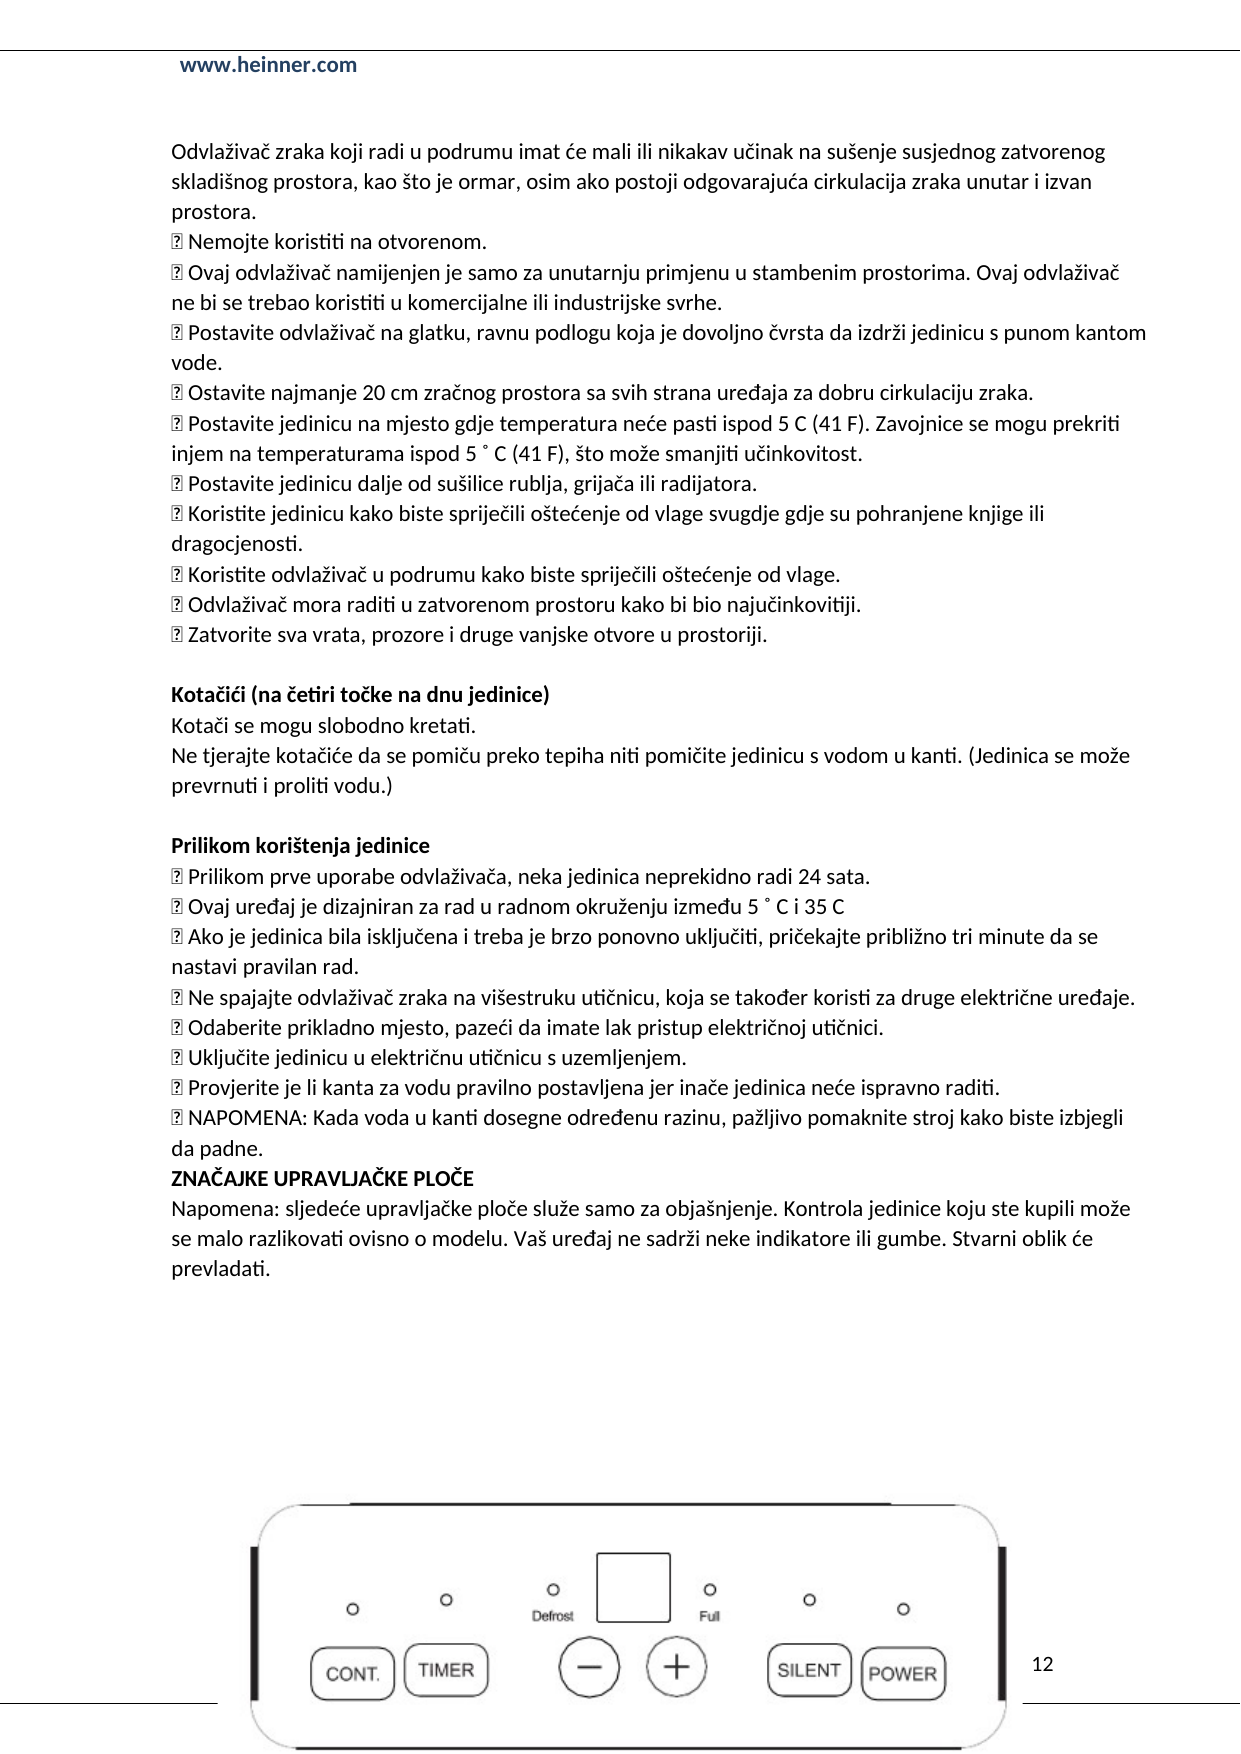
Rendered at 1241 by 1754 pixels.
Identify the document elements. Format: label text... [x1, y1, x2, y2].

text ZNAČAJKE UPRAVLJAČKE PLOČE [171, 1164, 1149, 1192]
picture [217, 1471, 1023, 1754]
text  Prilikom prve uporabe odvlaživača, neka jedinica neprekidno radi 24 sata. [171, 862, 1149, 890]
text  Koristite odvlaživač u podrumu kako biste spriječili oštećenje od vlage. [171, 560, 1149, 588]
text  Provjerite je li kanta za vodu pravilno postavljena jer inače jedinica neće ispravno raditi. [171, 1073, 1149, 1101]
text  Nemojte koristiti na otvorenom. [171, 227, 1149, 256]
text  Odaberite prikladno mjesto, pazeći da imate lak pristup električnoj utičnici. [171, 1013, 1149, 1041]
text  Postavite jedinicu dalje od sušilice rublja, grijača ili radijatora. [171, 469, 1149, 497]
text  Postavite jedinicu na mjesto gdje temperatura neće pasti ispod 5 C (41 F). Zavojnice se mogu prekriti injem na temperaturama ispod 5 ˚ C (41 F), što može smanjiti učinkovitost. [171, 409, 1149, 467]
text  Ako je jedinica bila isključena i treba je brzo ponovno uključiti, pričekajte približno tri minute da se nastavi pravilan rad. [171, 922, 1149, 981]
text  Zatvorite sva vrata, prozore i druge vanjske otvore u prostoriji. [171, 620, 1149, 648]
text  Ne spajajte odvlaživač zraka na višestruku utičnicu, koja se također koristi za druge električne uređaje. [171, 983, 1149, 1011]
text Odvlaživač zraka koji radi u podrumu imat će mali ili nikakav učinak na sušenje susjednog zatvorenog skladišnog prostora, kao što je ormar, osim ako postoji odgovarajuća cirkulacija zraka unutar i izvan prostora. [171, 137, 1149, 225]
text  Postavite odvlaživač na glatku, ravnu podlogu koja je dovoljno čvrsta da izdrži jedinicu s punom kantom vode. [171, 318, 1149, 376]
text Ne tjerajte kotačiće da se pomiču preko tepiha niti pomičite jedinicu s vodom u kanti. (Jedinica se može prevrnuti i proliti vodu.) [171, 741, 1149, 799]
text Prilikom korištenja jedinice [171, 832, 1149, 860]
text Kotačići (na četiri točke na dnu jedinice) [171, 681, 1149, 709]
text  NAPOMENA: Kada voda u kanti dosegne određenu razinu, pažljivo pomaknite stroj kako biste izbjegli da padne. [171, 1103, 1149, 1162]
text Napomena: sljedeće upravljačke ploče služe samo za objašnjenje. Kontrola jedinice koju ste kupili može se malo razlikovati ovisno o modelu. Vaš uređaj ne sadrži neke indikatore ili gumbe. Stvarni oblik će prevladati. [171, 1194, 1149, 1283]
text  Uključite jedinicu u električnu utičnicu s uzemljenjem. [171, 1043, 1149, 1071]
text  Koristite jedinicu kako biste spriječili oštećenje od vlage svugdje gdje su pohranjene knjige ili dragocjenosti. [171, 499, 1149, 558]
text Kotači se mogu slobodno kretati. [171, 711, 1149, 739]
text  Ostavite najmanje 20 cm zračnog prostora sa svih strana uređaja za dobru cirkulaciju zraka. [171, 378, 1149, 407]
text  Odvlaživač mora raditi u zatvorenom prostoru kako bi bio najučinkovitiji. [171, 590, 1149, 618]
text  Ovaj uređaj je dizajniran za rad u radnom okruženju između 5 ˚ C i 35 C [171, 892, 1149, 920]
text  Ovaj odvlaživač namijenjen je samo za unutarnju primjenu u stambenim prostorima. Ovaj odvlaživač ne bi se trebao koristiti u komercijalne ili industrijske svrhe. [171, 258, 1149, 316]
